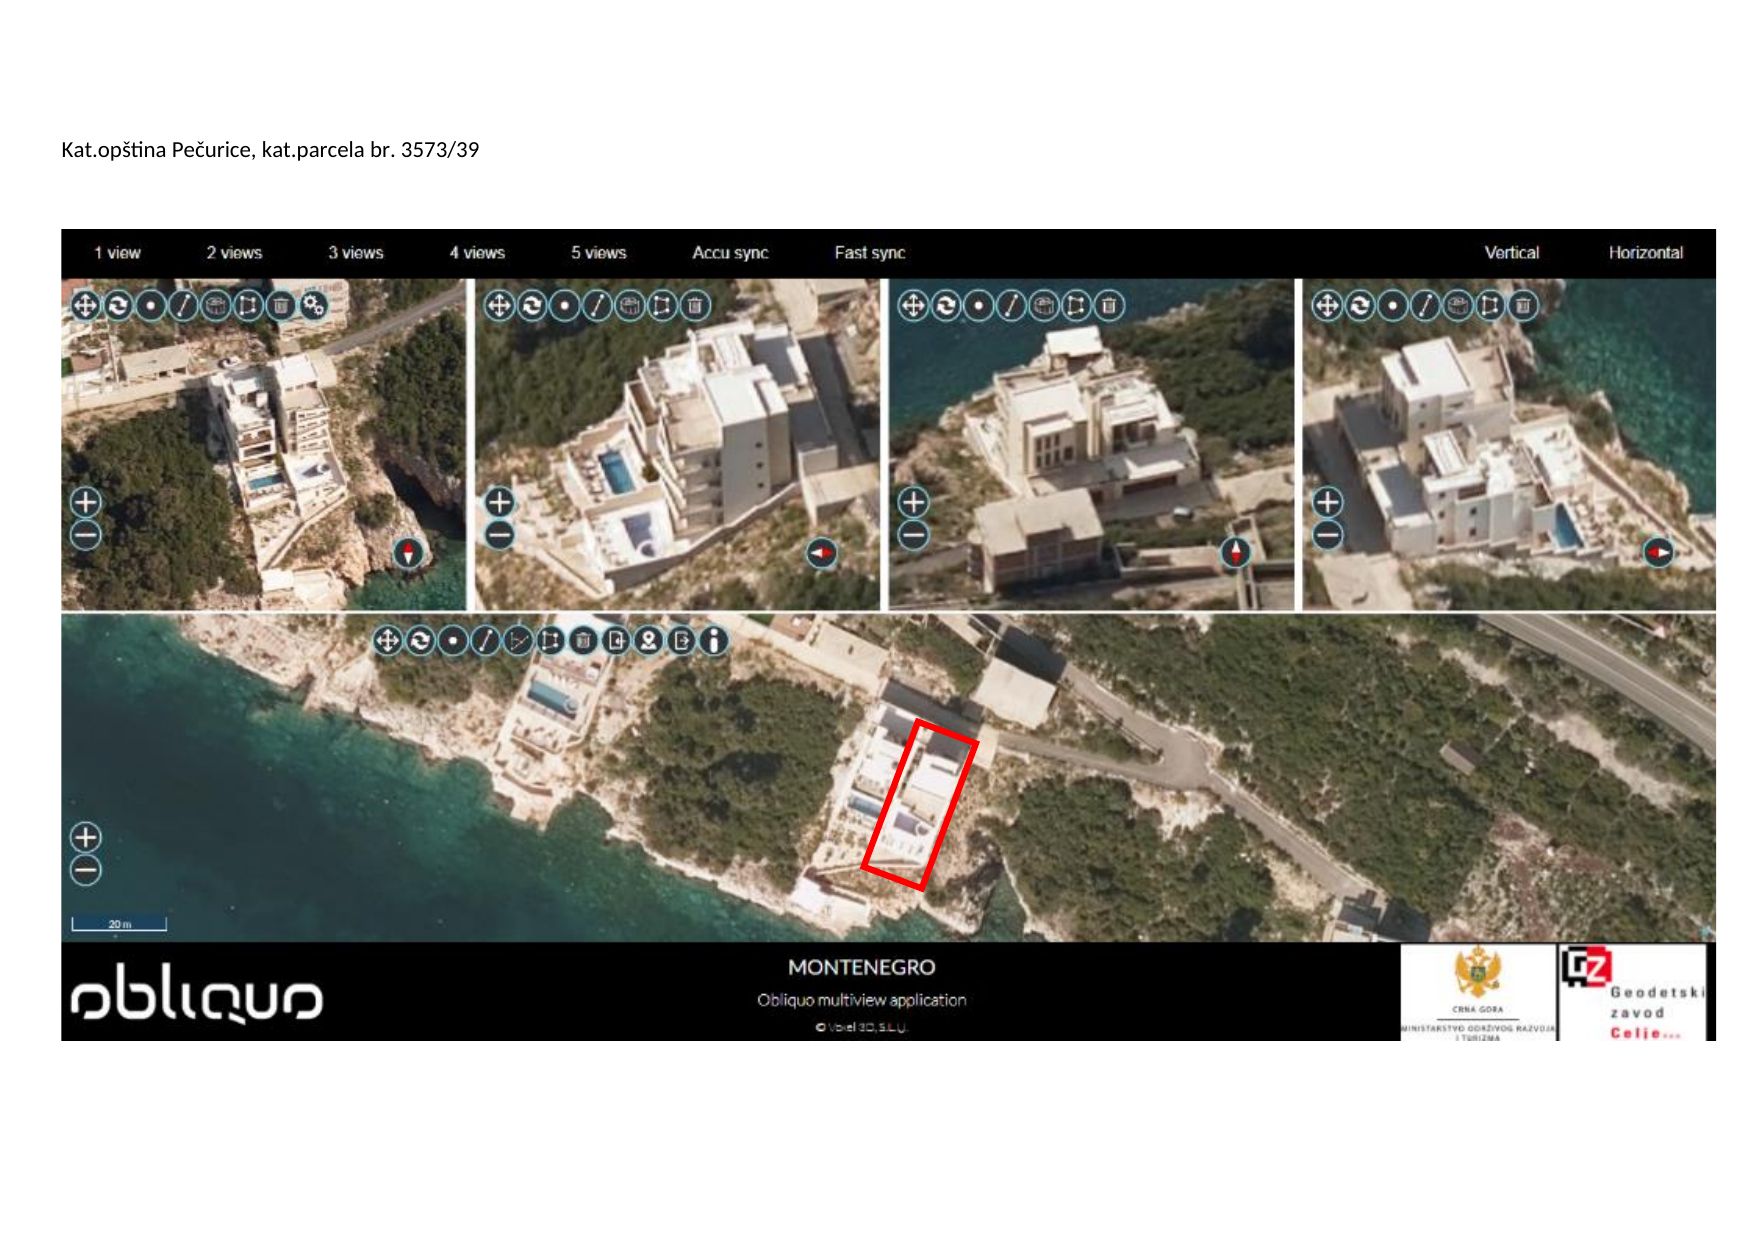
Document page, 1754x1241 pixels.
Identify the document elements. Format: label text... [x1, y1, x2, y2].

text Kat.opština Pečurice, kat.parcela br. 3573/39 [61, 136, 1604, 163]
picture [61, 229, 1717, 1041]
